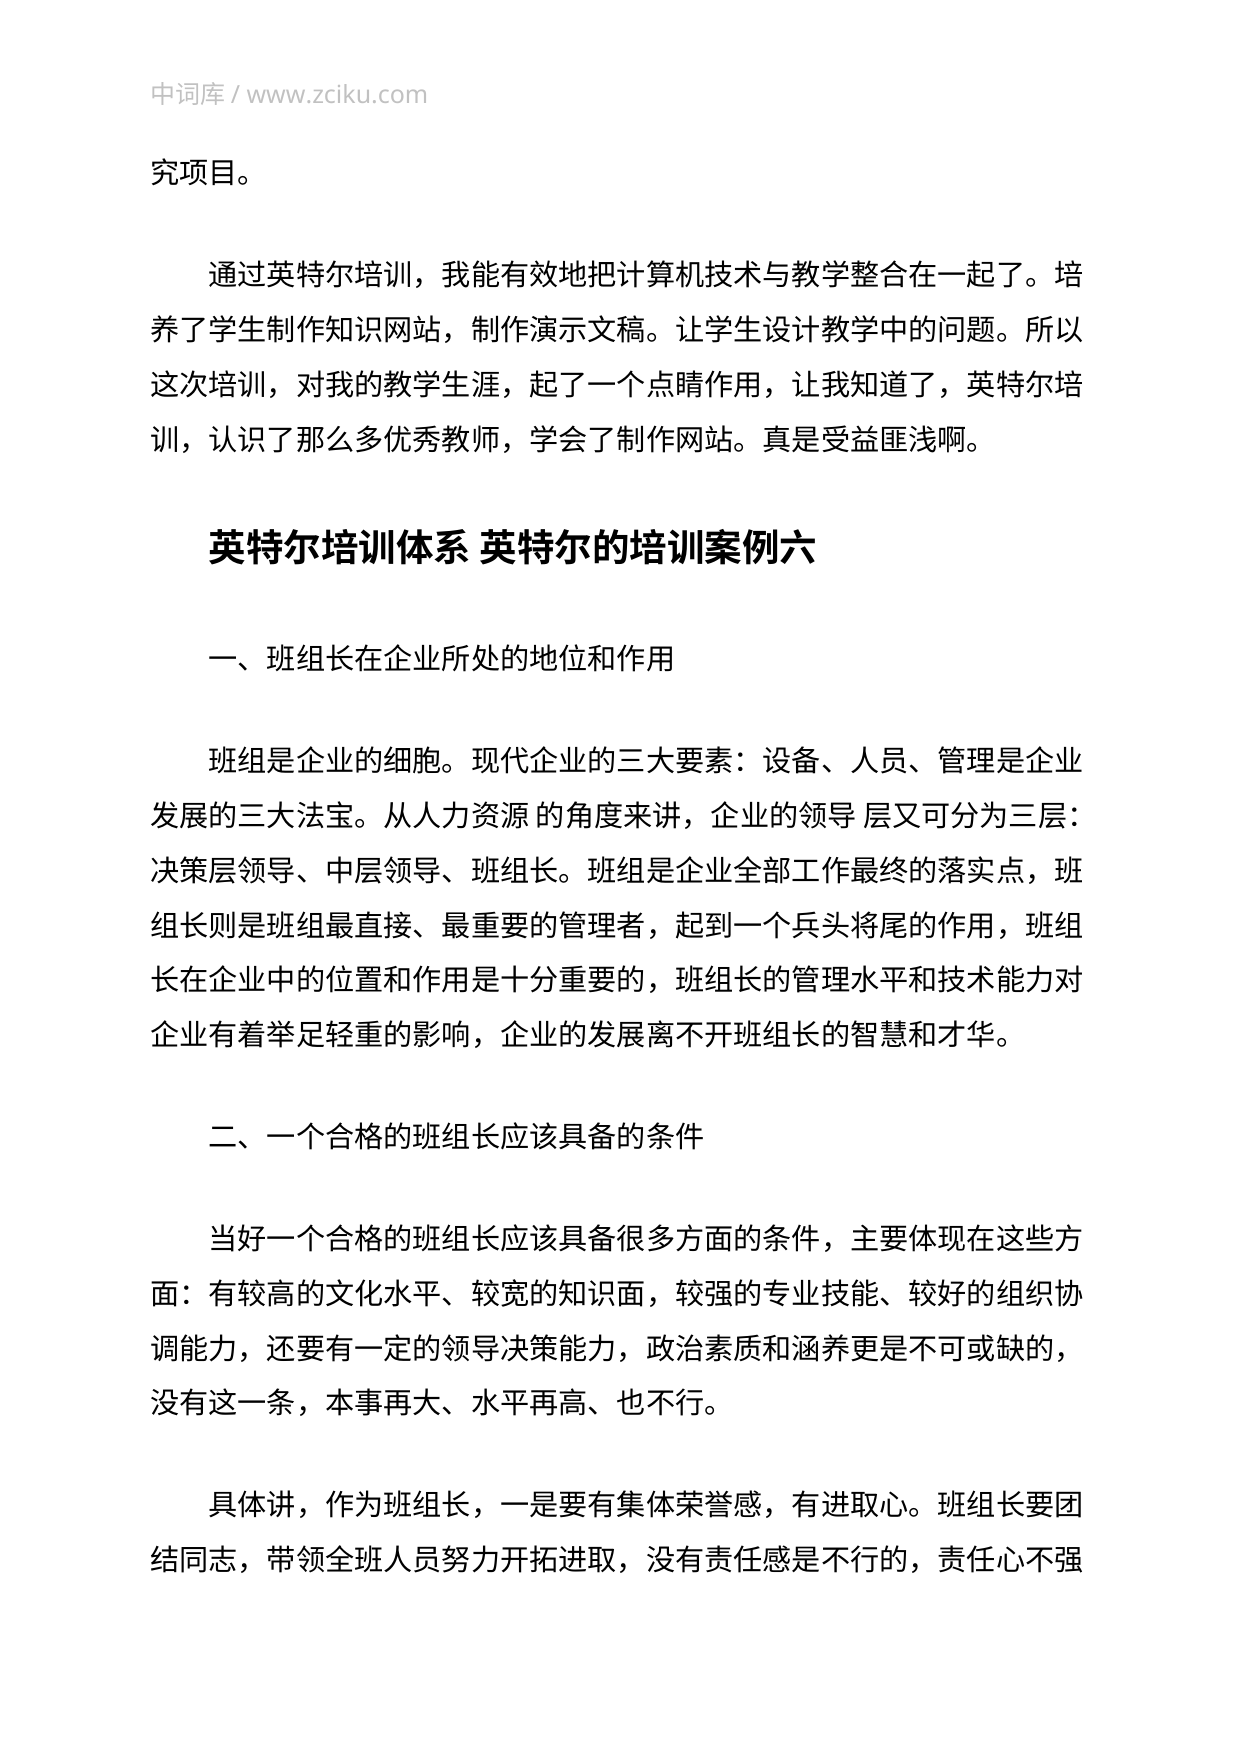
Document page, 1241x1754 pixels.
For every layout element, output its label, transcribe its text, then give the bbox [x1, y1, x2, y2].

text 班组是企业的细胞。现代企业的三大要素：设备、人员、管理是企业发展的三大法宝。从人力资源 的角度来讲，企业的领导 层又可分为三层：决策层领导、中层领导、班组长。班组是企业全部工作最终的落实点，班组长则是班组最直接、最重要的管理者，起到一个兵头将尾的作用，班组长在企业中的位置和作用是十分重要的，班组长的管理水平和技术能力对企业有着举足轻重的影响，企业的发展离不开班组长的智慧和才华。 [150, 737, 1090, 1054]
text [150, 150, 1090, 192]
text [150, 1482, 1090, 1579]
text 当好一个合格的班组长应该具备很多方面的条件，主要体现在这些方面：有较高的文化水平、较宽的知识面，较强的专业技能、较好的组织协调能力，还要有一定的领导决策能力，政治素质和涵养更是不可或缺的，没有这一条，本事再大、水平再高、也不行。 [150, 1215, 1090, 1422]
text 通过英特尔培训，我能有效地把计算机技术与教学整合在一起了。培养了学生制作知识网站，制作演示文稿。让学生设计教学中的问题。所以这次培训，对我的教学生涯，起了一个点睛作用，让我知道了，英特尔培训，认识了那么多优秀教师，学会了制作网站。真是受益匪浅啊。 [150, 252, 1090, 459]
text 二、一个合格的班组长应该具备的条件 [150, 1114, 1090, 1156]
text 一、班组长在企业所处的地位和作用 [150, 636, 1090, 678]
text 英特尔培训体系 英特尔的培训案例六 [150, 518, 1090, 572]
